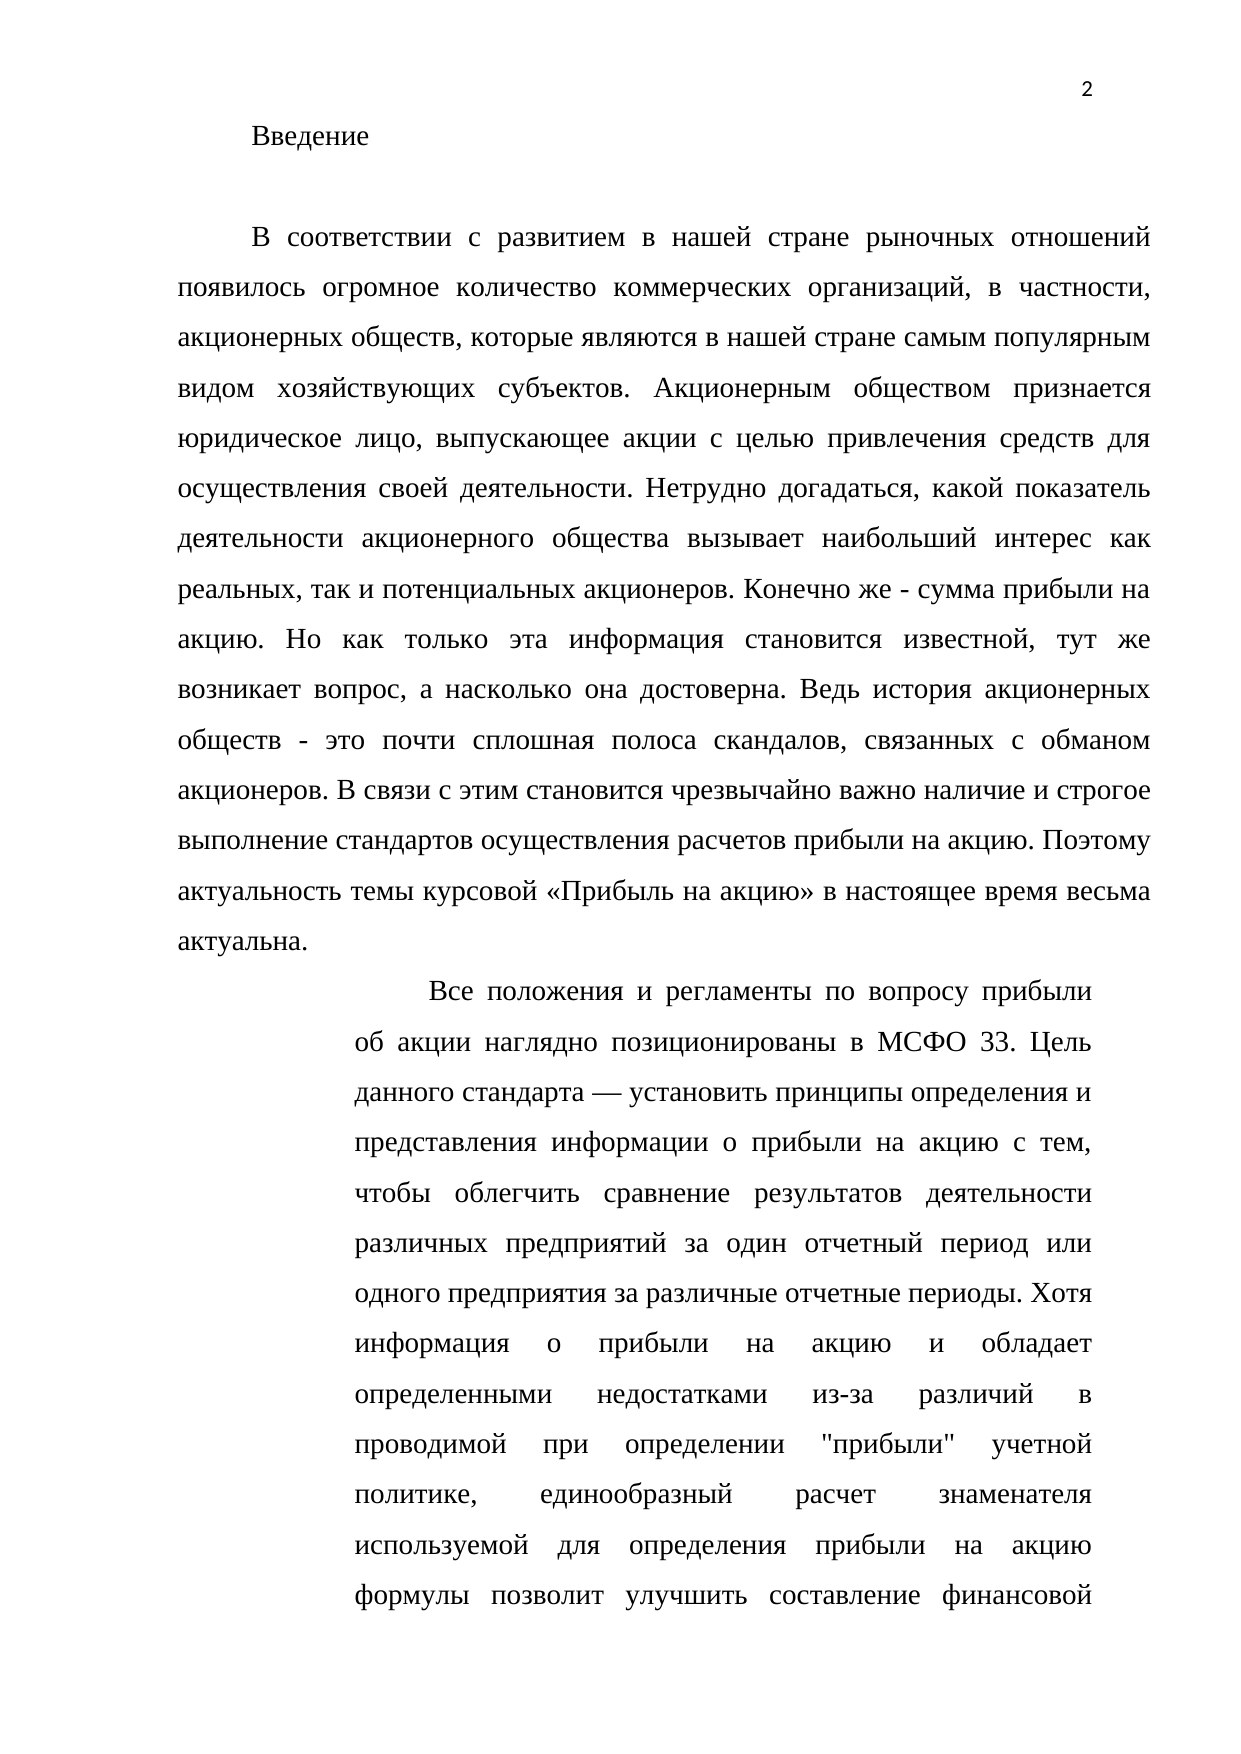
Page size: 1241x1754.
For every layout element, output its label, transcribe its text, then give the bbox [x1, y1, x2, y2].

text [354, 973, 1093, 1611]
text Введение [177, 118, 1152, 152]
text В соответствии с развитием в нашей стране рыночных отношений появилось огромное количество коммерческих организаций, в частности, акционерных обществ, которые являются в нашей стране самым популярным видом хозяйствующих субъектов. Акционерным обществом признается юридическое лицо, выпускающее акции с целью привлечения средств для осуществления своей деятельности. Нетрудно догадаться, какой показатель деятельности акционерного общества вызывает наибольший интерес как реальных, так и потенциальных акционеров. Конечно же - сумма прибыли на акцию. Но как только эта информация становится известной, тут же возникает вопрос, а насколько она достоверна. Ведь история акционерных обществ - это почти сплошная полоса скандалов, связанных с обманом акционеров. В связи с этим становится чрезвычайно важно наличие и строгое выполнение стандартов осуществления расчетов прибыли на акцию. Поэтому актуальность темы курсовой «Прибыль на акцию» в настоящее время весьма актуальна. [177, 219, 1152, 957]
